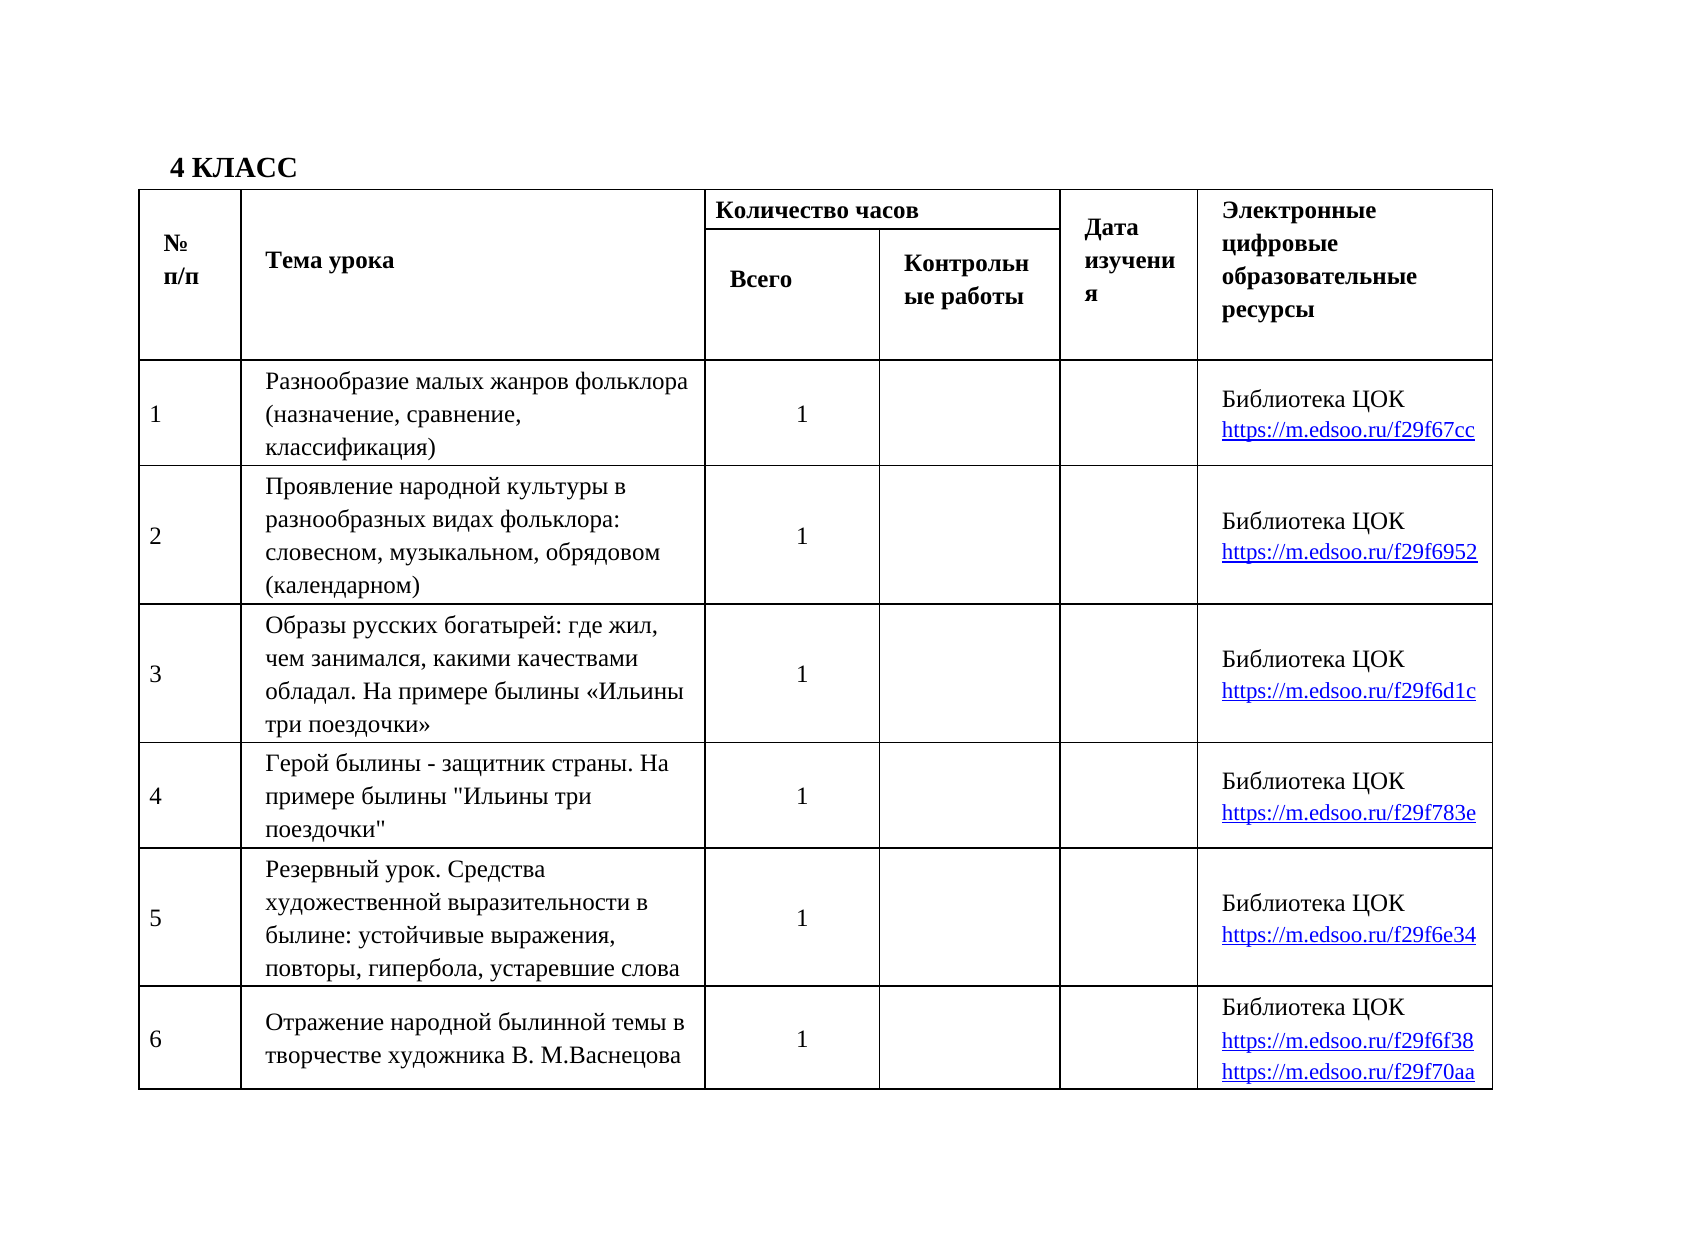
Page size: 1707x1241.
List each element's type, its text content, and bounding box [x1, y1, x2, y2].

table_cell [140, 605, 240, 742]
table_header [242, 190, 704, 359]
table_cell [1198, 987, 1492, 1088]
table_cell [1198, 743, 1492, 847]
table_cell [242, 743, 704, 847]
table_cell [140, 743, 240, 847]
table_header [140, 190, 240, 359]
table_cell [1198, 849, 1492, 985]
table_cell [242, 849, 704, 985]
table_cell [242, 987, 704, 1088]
text 4 КЛАСС [162, 150, 1557, 183]
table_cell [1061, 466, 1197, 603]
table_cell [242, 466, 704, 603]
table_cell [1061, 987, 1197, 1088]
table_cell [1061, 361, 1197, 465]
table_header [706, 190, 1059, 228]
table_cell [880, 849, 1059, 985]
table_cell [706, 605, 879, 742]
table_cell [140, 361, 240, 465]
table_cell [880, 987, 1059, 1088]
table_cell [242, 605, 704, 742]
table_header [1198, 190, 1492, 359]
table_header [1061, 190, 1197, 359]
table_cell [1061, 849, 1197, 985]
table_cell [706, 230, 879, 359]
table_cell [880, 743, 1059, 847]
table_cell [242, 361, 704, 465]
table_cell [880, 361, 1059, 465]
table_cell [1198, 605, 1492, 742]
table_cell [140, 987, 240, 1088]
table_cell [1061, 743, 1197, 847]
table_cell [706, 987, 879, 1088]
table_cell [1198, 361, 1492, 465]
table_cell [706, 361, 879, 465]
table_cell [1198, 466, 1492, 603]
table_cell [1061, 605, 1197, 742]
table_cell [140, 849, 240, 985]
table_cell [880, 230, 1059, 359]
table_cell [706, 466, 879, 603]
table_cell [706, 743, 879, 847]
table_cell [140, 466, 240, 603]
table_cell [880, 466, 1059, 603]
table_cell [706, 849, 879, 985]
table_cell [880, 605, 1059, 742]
